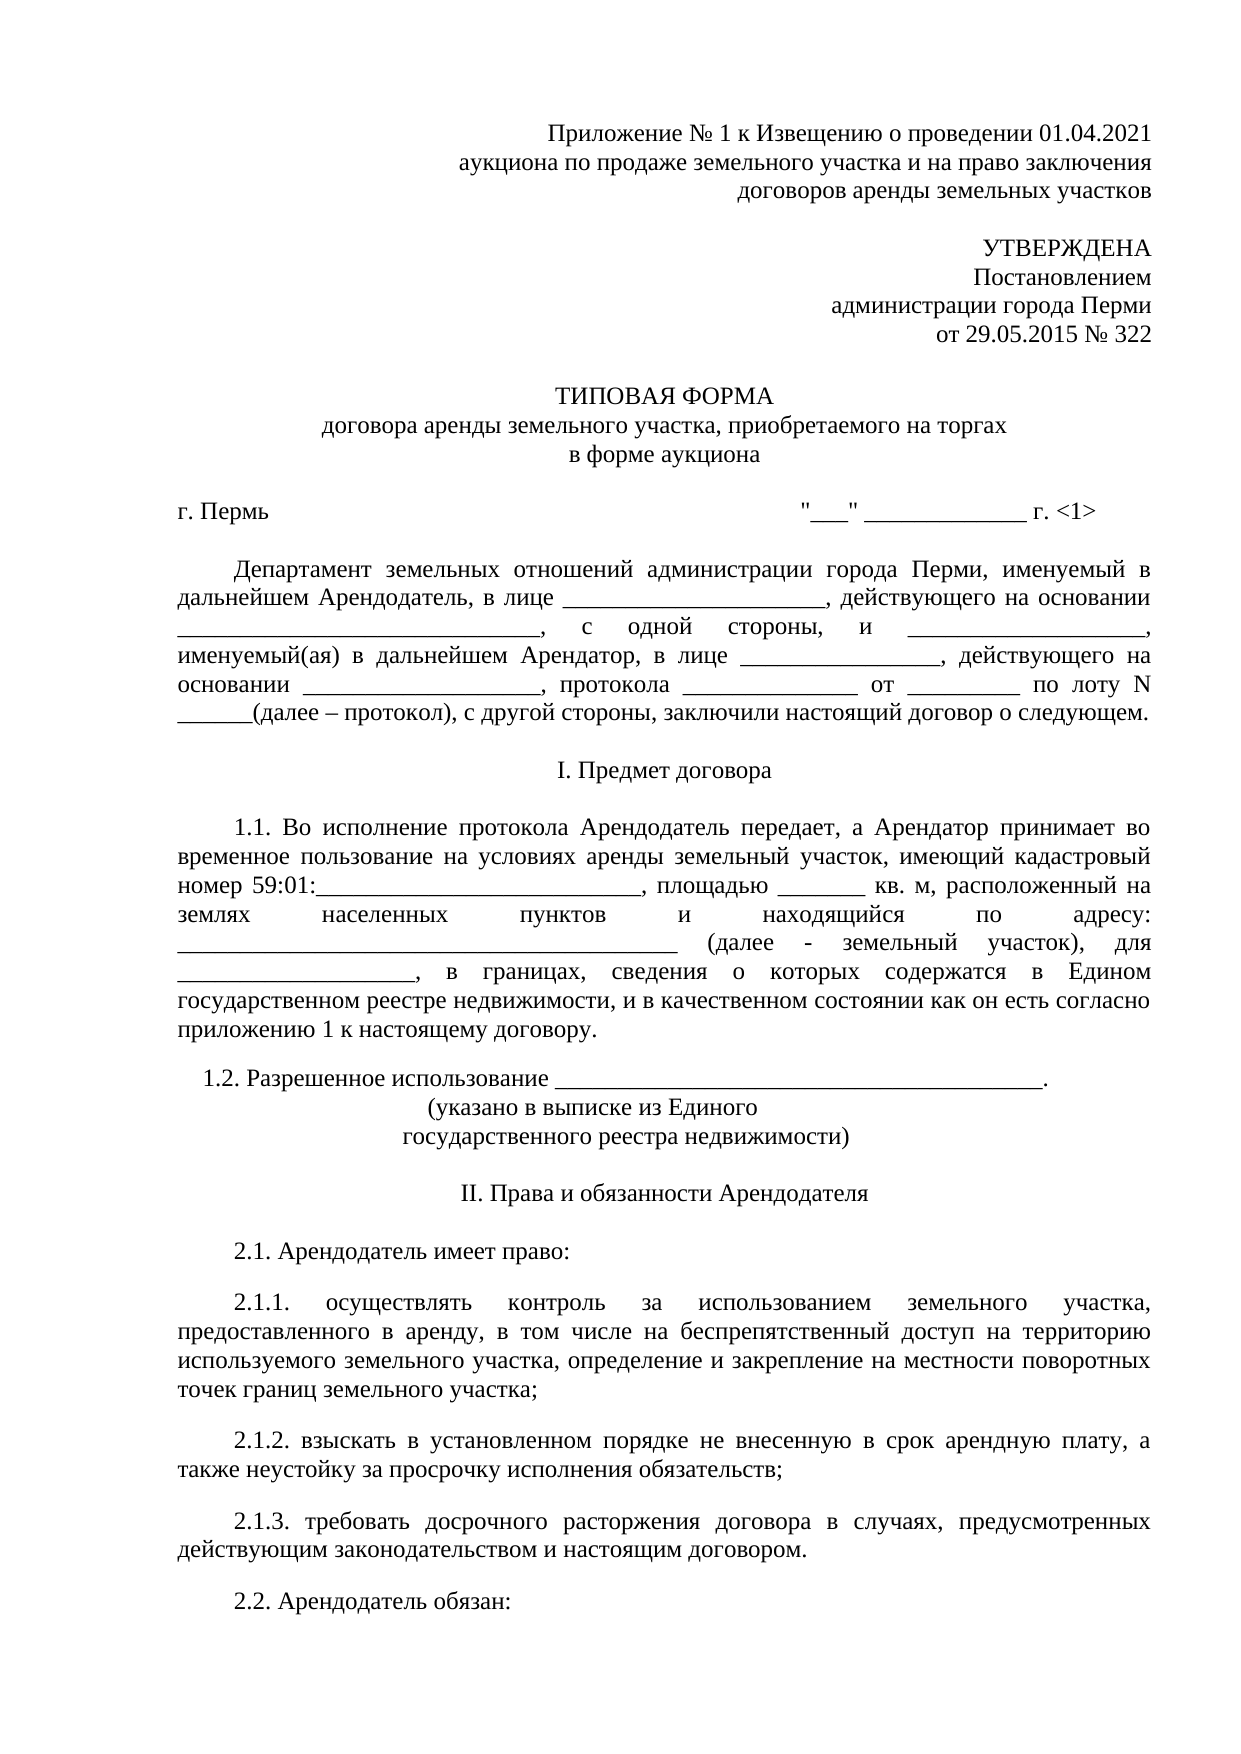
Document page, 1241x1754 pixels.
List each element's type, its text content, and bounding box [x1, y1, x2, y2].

text Департамент земельных отношений администрации города Перми, именуемый в дальнейшем Арендодатель, в лице _____________________, действующего на основании _____________________________, с одной стороны, и ___________________, именуемый(ая) в дальнейшем Арендатор, в лице ________________, действующего на основании ___________________, протокола ______________ от _________ по лоту N ______(далее – протокол), с другой стороны, заключили настоящий договор о следующем. [177, 554, 1152, 726]
text 2.1.3. требовать досрочного расторжения договора в случаях, предусмотренных действующим законодательством и настоящим договором. [177, 1506, 1152, 1563]
text 1.2. Разрешенное использование _______________________________________. [177, 1063, 1152, 1092]
text 2.1.2. взыскать в установленном порядке не внесенную в срок арендную плату, а также неустойку за просрочку исполнения обязательств; [177, 1425, 1152, 1483]
text 2.2. Арендодатель обязан: [177, 1586, 1152, 1615]
text УТВЕРЖДЕНА [177, 233, 1152, 262]
text государственного реестра недвижимости) [177, 1121, 1152, 1149]
text 2.1. Арендодатель имеет право: [177, 1236, 1152, 1264]
text (указано в выписке из Единого [177, 1092, 1152, 1121]
text II. Права и обязанности Арендодателя [177, 1178, 1152, 1207]
text в форме аукциона [177, 439, 1152, 467]
text аукциона по продаже земельного участка и на право заключения [177, 147, 1152, 176]
text I. Предмет договора [177, 755, 1152, 784]
text договоров аренды земельных участков [177, 176, 1152, 204]
text 2.1.1. осуществлять контроль за использованием земельного участка, предоставленного в аренду, в том числе на беспрепятственный доступ на территорию используемого земельного участка, определение и закрепление на местности поворотных точек границ земельного участка; [177, 1287, 1152, 1402]
text г. Пермь "___" _____________ г. <1> [177, 496, 1152, 525]
text договора аренды земельного участка, приобретаемого на торгах [177, 410, 1152, 439]
text 1.1. Во исполнение протокола Арендодатель передает, а Арендатор принимает во временное пользование на условиях аренды земельный участок, имеющий кадастровый номер 59:01:__________________________, площадью _______ кв. м, расположенный на землях населенных пунктов и находящийся по адресу: ________________________________________ (далее - земельный участок), для ___________________, в границах, сведения о которых содержатся в Едином государственном реестре недвижимости, и в качественном состоянии как он есть согласно приложению 1 к настоящему договору. [177, 812, 1152, 1042]
text ТИПОВАЯ ФОРМА [177, 381, 1152, 410]
text Постановлением [177, 262, 1152, 291]
text от 29.05.2015 № 322 [177, 319, 1152, 348]
text Приложение № 1 к Извещению о проведении 01.04.2021 [177, 118, 1152, 147]
text администрации города Перми [177, 291, 1152, 319]
